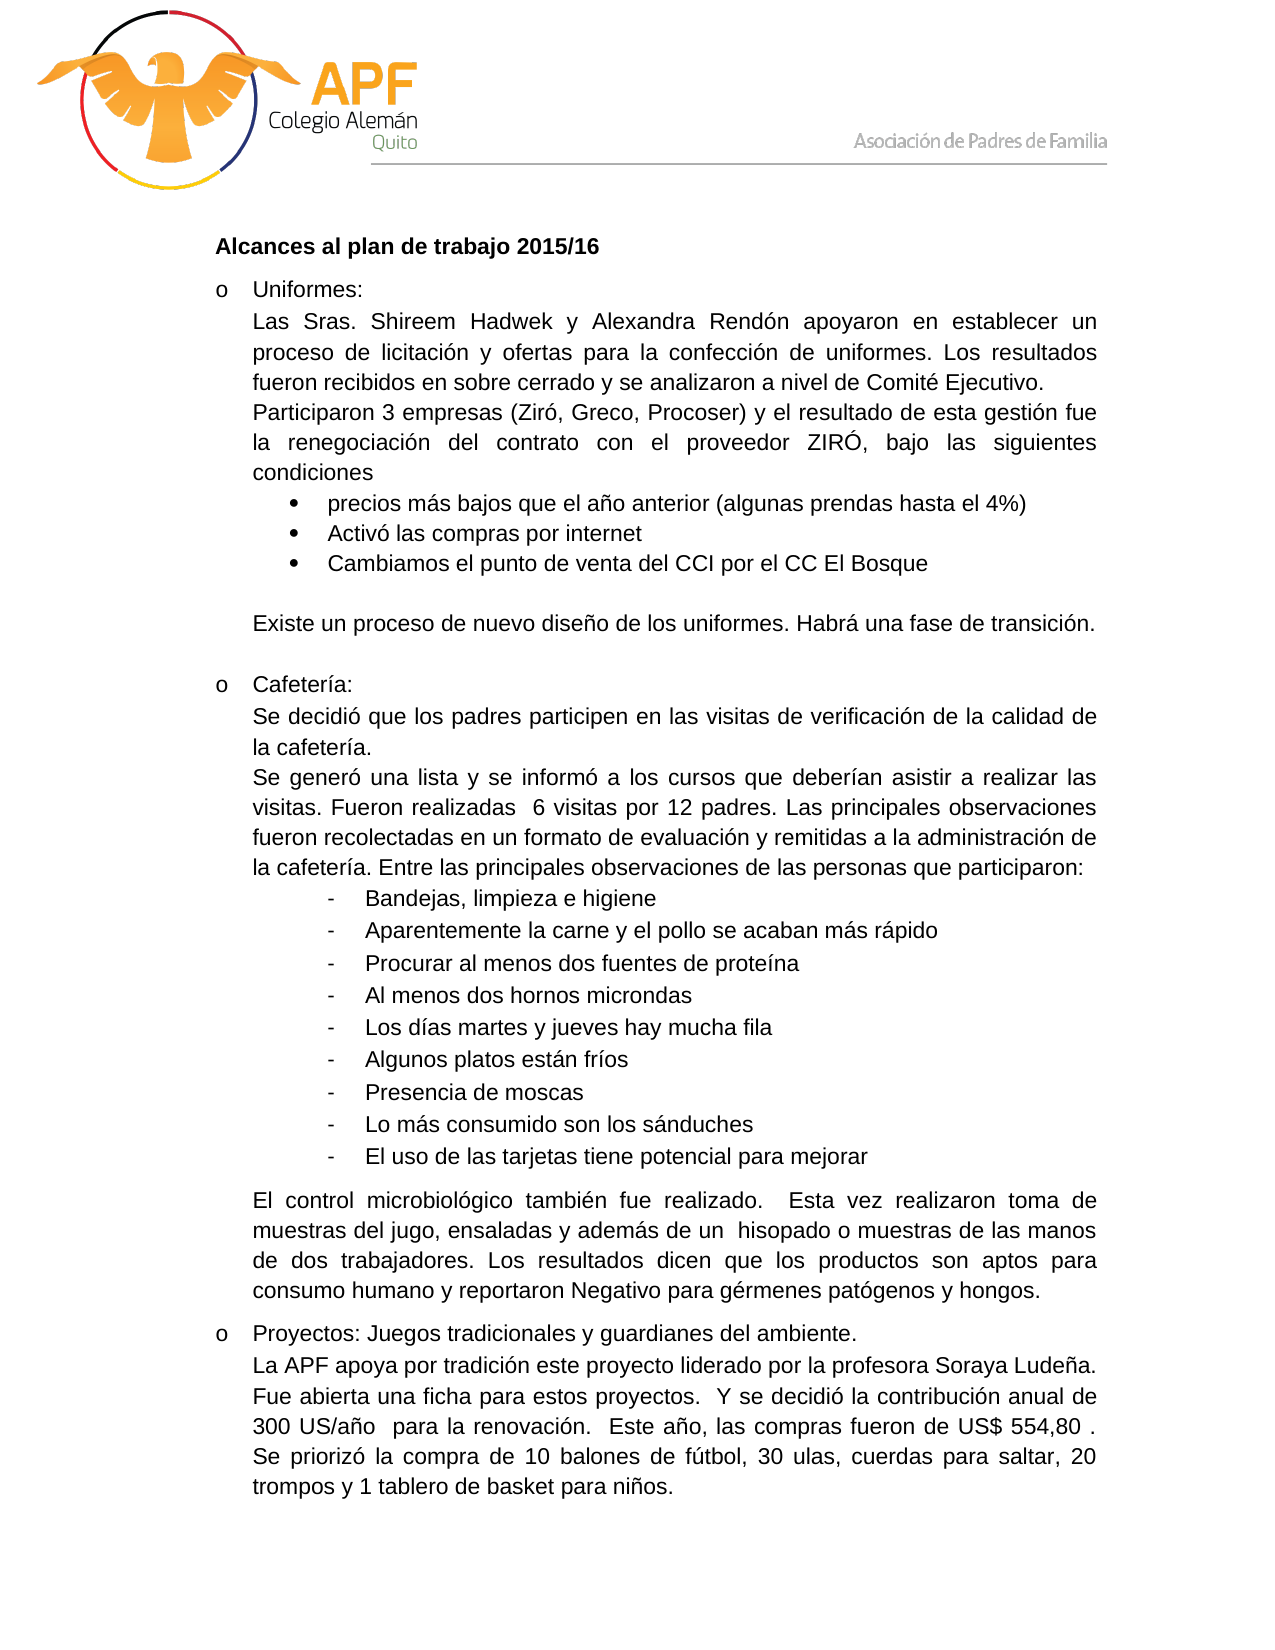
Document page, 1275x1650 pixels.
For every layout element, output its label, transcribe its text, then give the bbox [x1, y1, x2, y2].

list Cafetería: [215, 671, 1098, 699]
list Algunos platos están fríos [327, 1045, 1098, 1073]
picture [0, 0, 1196, 207]
list Existe un proceso de nuevo diseño de los uniformes. Habrá una fase de transición. [252, 610, 1098, 637]
text El control microbiológico también fue realizado. Esta vez realizaron toma de muestras del jugo, ensaladas y además de un hisopado o muestras de las manos de dos trabajadores. Los resultados dicen que los productos son aptos para consumo humano y reportaron Negativo para gérmenes patógenos y hongos. [252, 1187, 1098, 1304]
list Fue abierta una ficha para estos proyectos. Y se decidió la contribución anual de 300 US/año para la renovación. Este año, las compras fueron de US$ 554,80 . Se priorizó la compra de 10 balones de fútbol, 30 ulas, cuerdas para saltar, 20 trompos y 1 tablero de basket para niños. [252, 1383, 1098, 1500]
list Al menos dos hornos microndas [327, 981, 1098, 1009]
list El uso de las tarjetas tiene potencial para mejorar [327, 1142, 1098, 1170]
list Activó las compras por internet [290, 520, 1098, 546]
list precios más bajos que el año anterior (algunas prendas hasta el 4%) [290, 489, 1098, 516]
list La APF apoya por tradición este proyecto liderado por la profesora Soraya Ludeña. [252, 1352, 1098, 1379]
list Participaron 3 empresas (Ziró, Greco, Procoser) y el resultado de esta gestión fue la renegociación del contrato con el proveedor ZIRÓ, bajo las siguientes condiciones [252, 399, 1098, 486]
list Se decidió que los padres participen en las visitas de verificación de la calidad de la cafetería. [252, 703, 1098, 760]
list Las Sras. Shireem Hadwek y Alexandra Rendón apoyaron en establecer un proceso de licitación y ofertas para la confección de uniformes. Los resultados fueron recibidos en sobre cerrado y se analizaron a nivel de Comité Ejecutivo. [252, 308, 1098, 395]
list Presencia de moscas [327, 1078, 1098, 1106]
list Se generó una lista y se informó a los cursos que deberían asistir a realizar las visitas. Fueron realizadas 6 visitas por 12 padres. Las principales observaciones fueron recolectadas en un formato de evaluación y remitidas a la administración de la cafetería. Entre las principales observaciones de las personas que participaron: [252, 764, 1098, 881]
list Bandejas, limpieza e higiene [327, 884, 1098, 912]
list Aparentemente la carne y el pollo se acaban más rápido [327, 917, 1098, 945]
list Proyectos: Juegos tradicionales y guardianes del ambiente. [215, 1320, 1098, 1348]
list Lo más consumido son los sánduches [327, 1110, 1098, 1138]
list Cambiamos el punto de venta del CCI por el CC El Bosque [290, 550, 1098, 576]
text Alcances al plan de trabajo 2015/16 [177, 233, 1098, 259]
list Los días martes y jueves hay mucha fila [327, 1013, 1098, 1041]
list Procurar al menos dos fuentes de proteína [327, 949, 1098, 977]
list Uniformes: [215, 276, 1098, 304]
